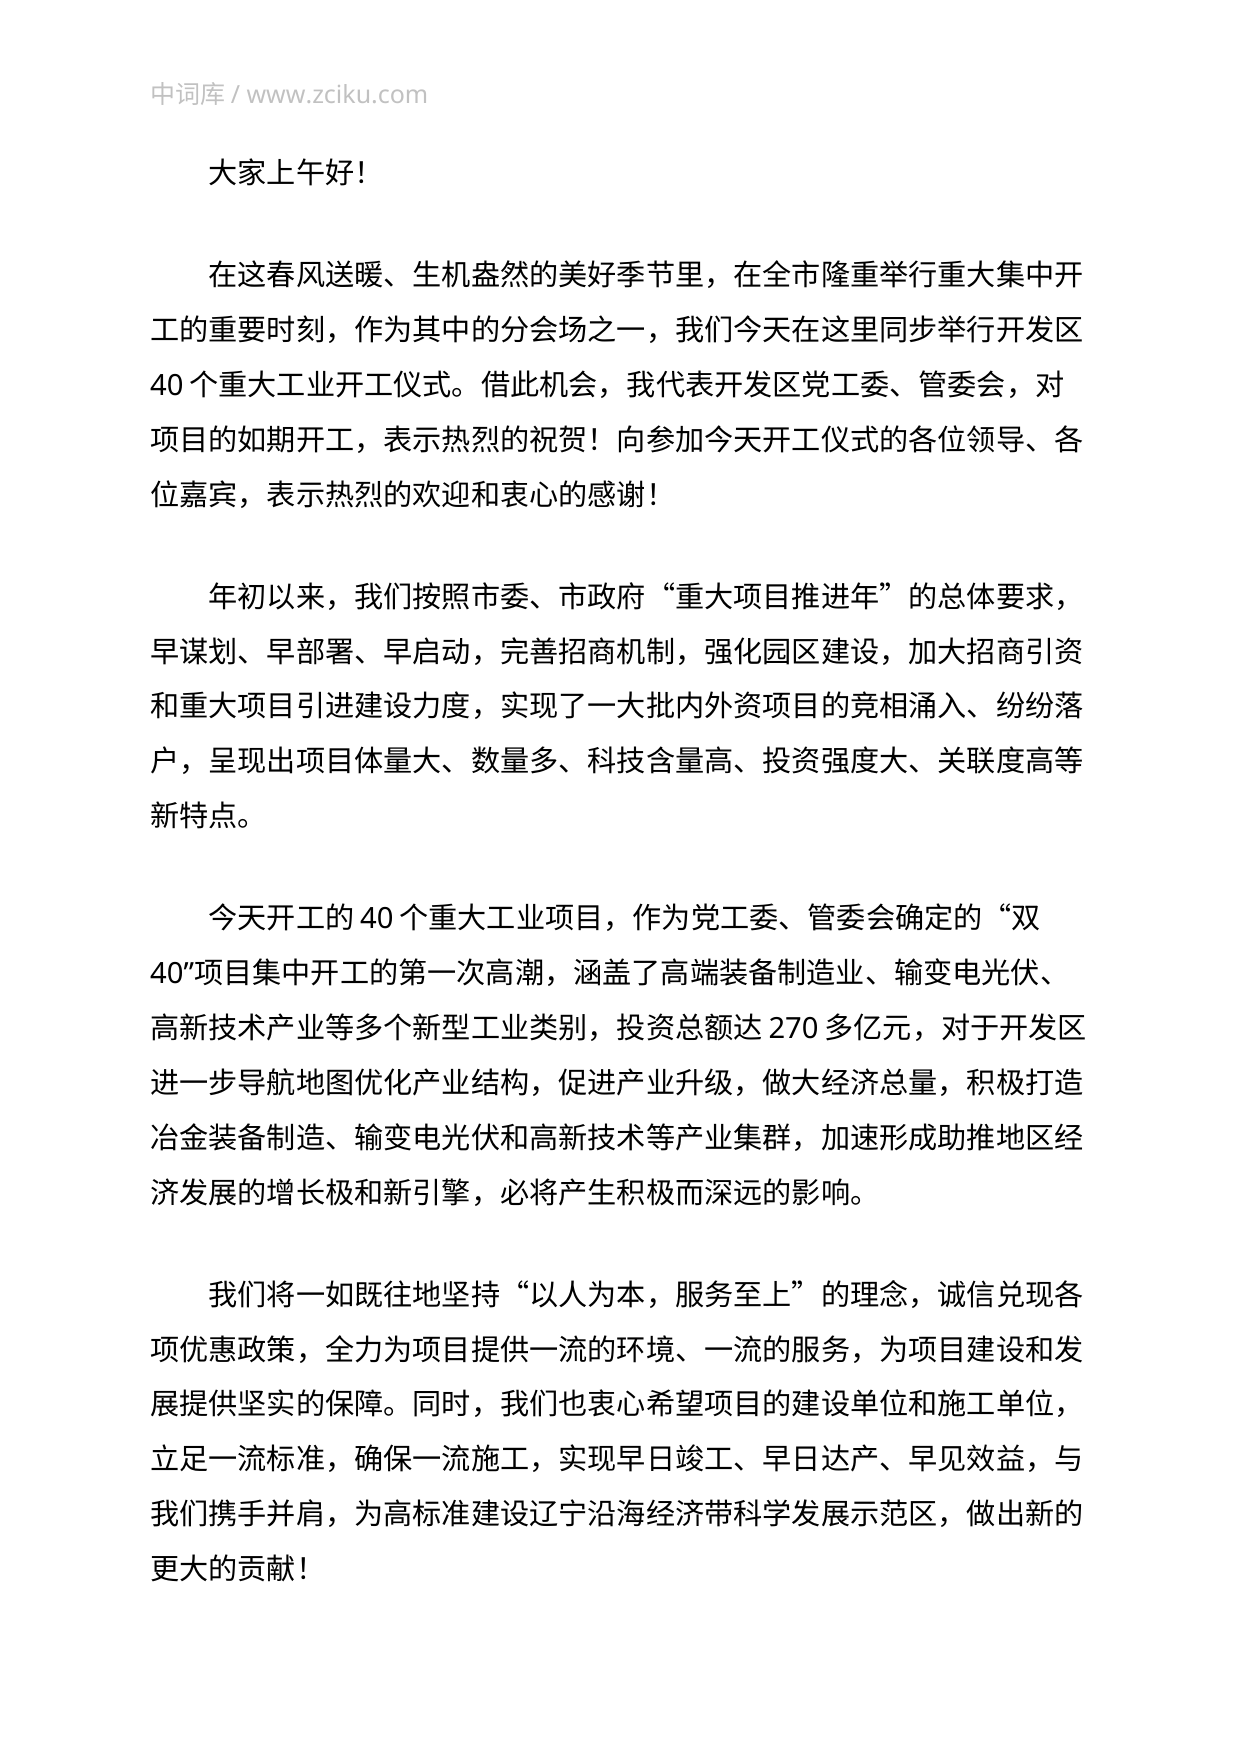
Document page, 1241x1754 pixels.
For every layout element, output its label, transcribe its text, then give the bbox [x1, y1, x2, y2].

text 大家上午好！ [150, 150, 1090, 192]
text 在这春风送暖、生机盎然的美好季节里，在全市隆重举行重大集中开工的重要时刻，作为其中的分会场之一，我们今天在这里同步举行开发区40个重大工业开工仪式。借此机会，我代表开发区党工委、管委会，对项目的如期开工，表示热烈的祝贺！向参加今天开工仪式的各位领导、各位嘉宾，表示热烈的欢迎和衷心的感谢！ [150, 252, 1090, 514]
text 今天开工的40个重大工业项目，作为党工委、管委会确定的“双40”项目集中开工的第一次高潮，涵盖了高端装备制造业、输变电光伏、高新技术产业等多个新型工业类别，投资总额达270多亿元，对于开发区进一步导航地图优化产业结构，促进产业升级，做大经济总量，积极打造冶金装备制造、输变电光伏和高新技术等产业集群，加速形成助推地区经济发展的增长极和新引擎，必将产生积极而深远的影响。 [150, 894, 1090, 1212]
text 我们将一如既往地坚持“以人为本，服务至上”的理念，诚信兑现各项优惠政策，全力为项目提供一流的环境、一流的服务，为项目建设和发展提供坚实的保障。同时，我们也衷心希望项目的建设单位和施工单位，立足一流标准，确保一流施工，实现早日竣工、早日达产、早见效益，与我们携手并肩，为高标准建设辽宁沿海经济带科学发展示范区，做出新的更大的贡献！ [150, 1271, 1090, 1588]
text 年初以来，我们按照市委、市政府“重大项目推进年”的总体要求，早谋划、早部署、早启动，完善招商机制，强化园区建设，加大招商引资和重大项目引进建设力度，实现了一大批内外资项目的竞相涌入、纷纷落户，呈现出项目体量大、数量多、科技含量高、投资强度大、关联度高等新特点。 [150, 573, 1090, 835]
